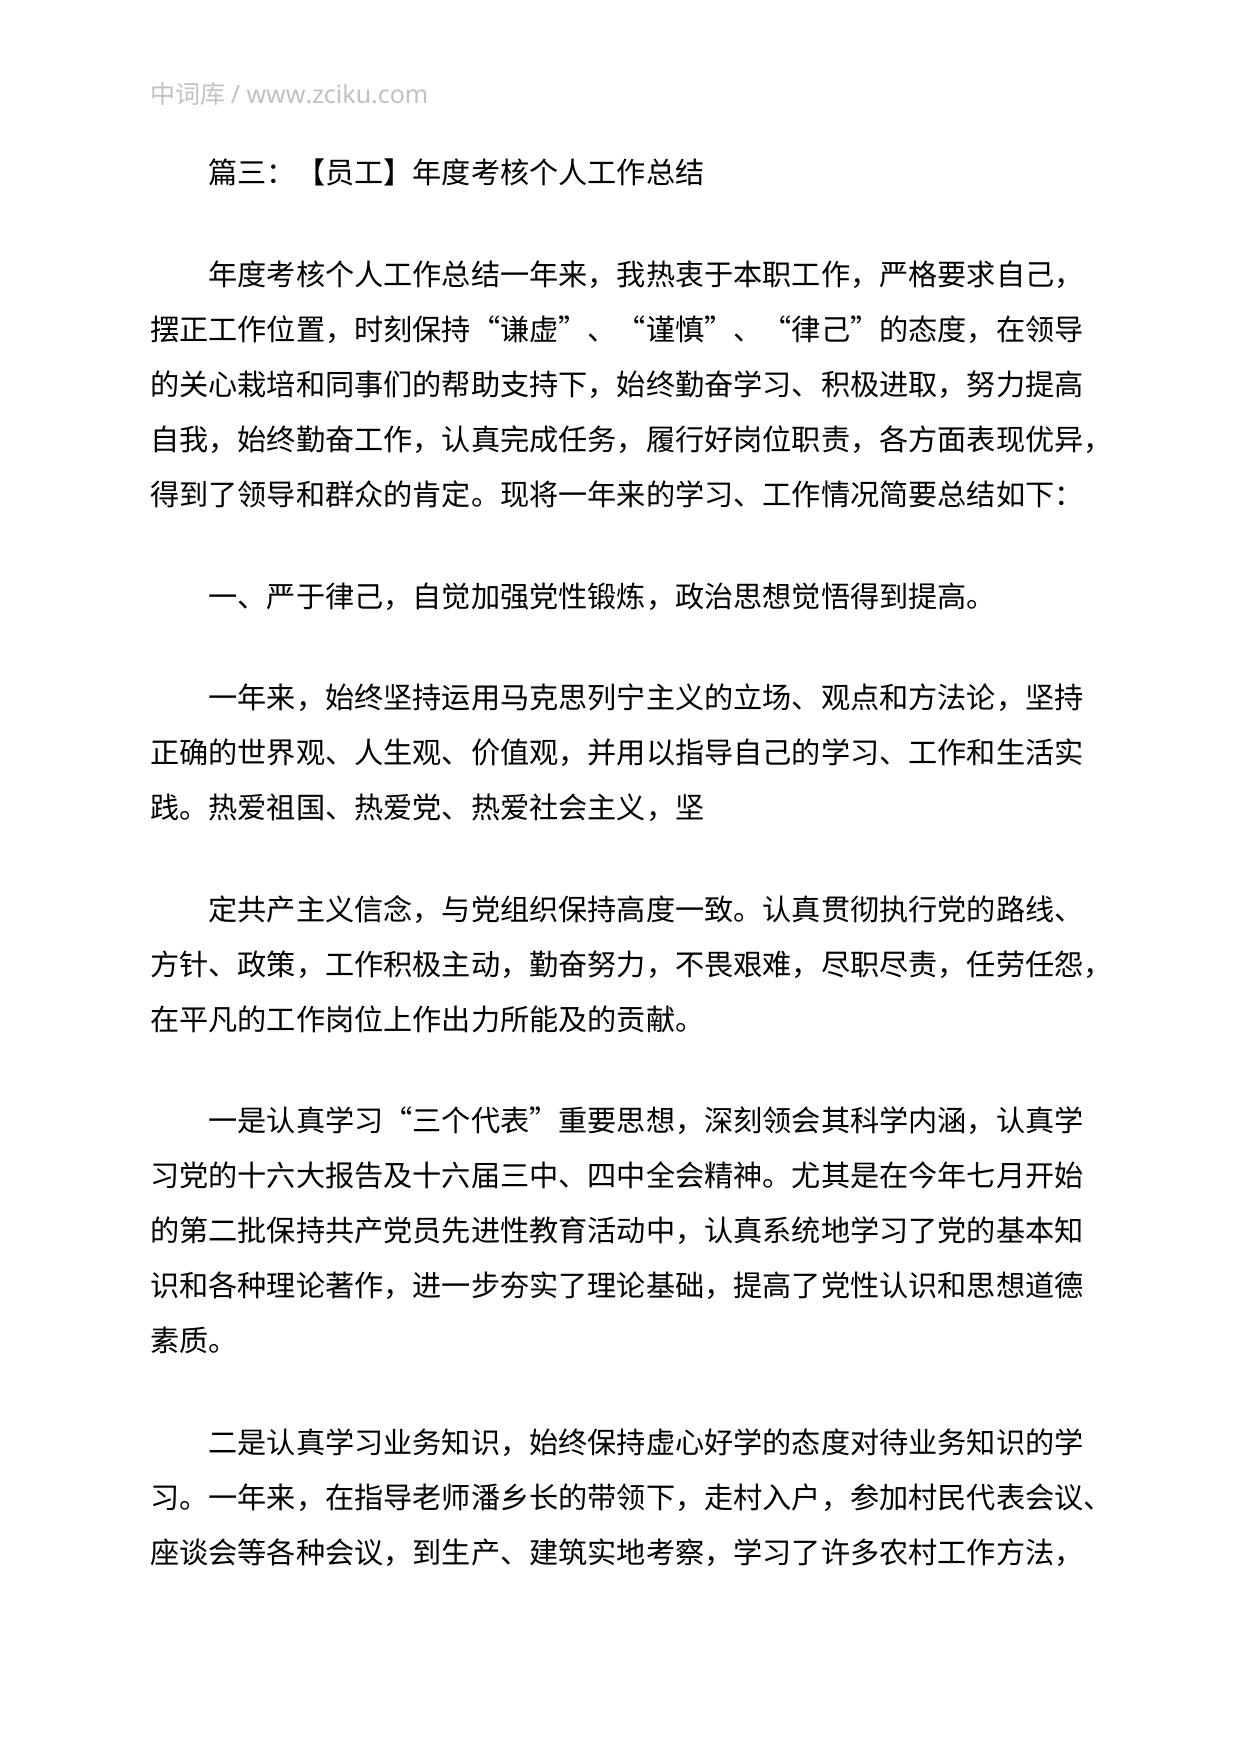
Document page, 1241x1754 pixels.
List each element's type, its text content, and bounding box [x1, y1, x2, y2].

text 一是认真学习“三个代表”重要思想，深刻领会其科学内涵，认真学习党的十六大报告及十六届三中、四中全会精神。尤其是在今年七月开始的第二批保持共产党员先进性教育活动中，认真系统地学习了党的基本知识和各种理论著作，进一步夯实了理论基础，提高了党性认识和思想道德素质。 [150, 1098, 1090, 1360]
text 篇三：【员工】年度考核个人工作总结 [150, 150, 1090, 192]
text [150, 1419, 1090, 1571]
text 年度考核个人工作总结一年来，我热衷于本职工作，严格要求自己，摆正工作位置，时刻保持“谦虚”、“谨慎”、“律己”的态度，在领导的关心栽培和同事们的帮助支持下，始终勤奋学习、积极进取，努力提高自我，始终勤奋工作，认真完成任务，履行好岗位职责，各方面表现优异，得到了领导和群众的肯定。现将一年来的学习、工作情况简要总结如下： [150, 252, 1090, 514]
text 一年来，始终坚持运用马克思列宁主义的立场、观点和方法论，坚持正确的世界观、人生观、价值观，并用以指导自己的学习、工作和生活实践。热爱祖国、热爱党、热爱社会主义，坚 [150, 675, 1090, 827]
text 一、严于律己，自觉加强党性锻炼，政治思想觉悟得到提高。 [150, 573, 1090, 615]
text 定共产主义信念，与党组织保持高度一致。认真贯彻执行党的路线、方针、政策，工作积极主动，勤奋努力，不畏艰难，尽职尽责，任劳任怨，在平凡的工作岗位上作出力所能及的贡献。 [150, 886, 1090, 1038]
